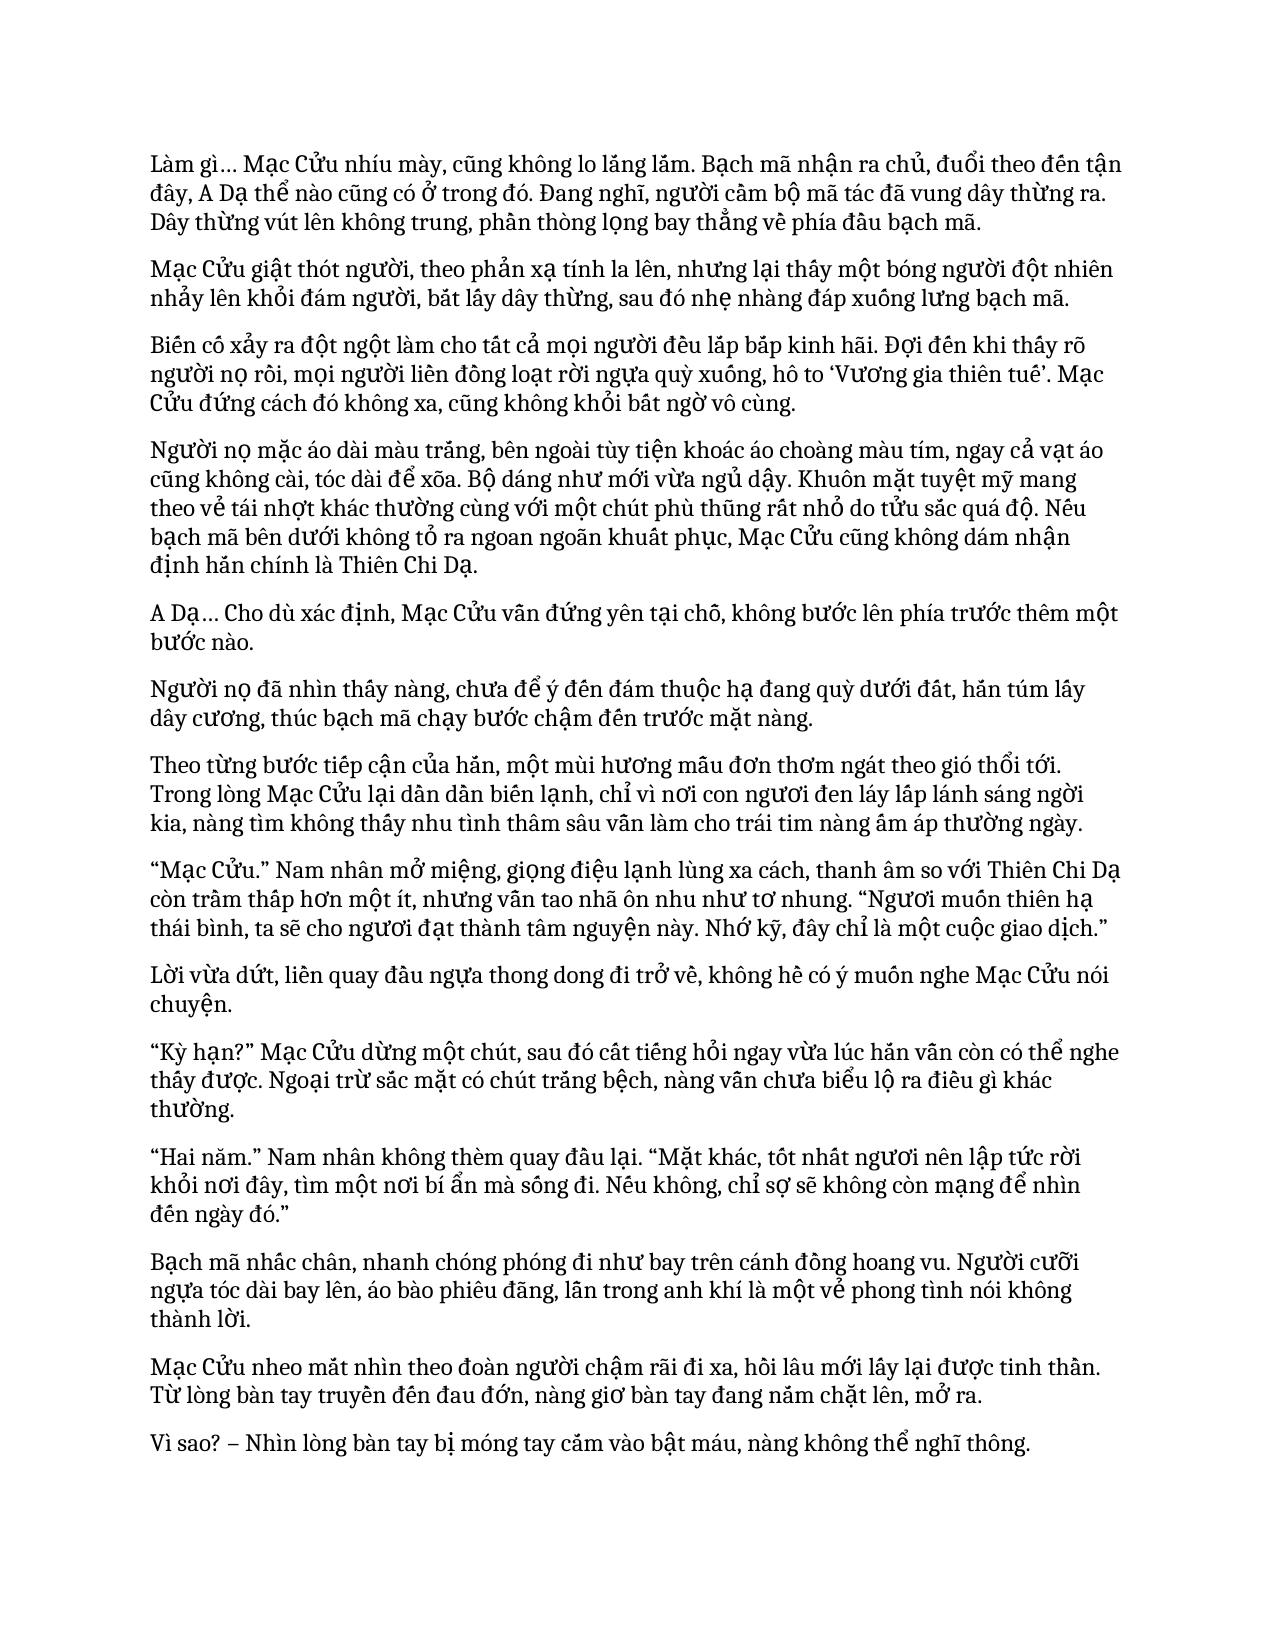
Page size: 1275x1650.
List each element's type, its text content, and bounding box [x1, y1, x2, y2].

text Biến cố xảy ra đột ngột làm cho tất cả mọi người đều lắp bắp kinh hãi. Đợi đến khi thấy rõ người nọ rồi, mọi người liền đồng loạt rời ngựa quỳ xuống, hô to ‘Vương gia thiên tuế’. Mạc Cửu đứng cách đó không xa, cũng không khỏi bất ngờ vô cùng. [150, 331, 1125, 417]
text “Hai năm.” Nam nhân không thèm quay đầu lại. “Mặt khác, tốt nhất ngươi nên lập tức rời khỏi nơi đây, tìm một nơi bí ẩn mà sống đi. Nếu không, chỉ sợ sẽ không còn mạng để nhìn đến ngày đó.” [150, 1142, 1125, 1229]
text A Dạ… Cho dù xác định, Mạc Cửu vẫn đứng yên tại chỗ, không bước lên phía trước thêm một bước nào. [150, 599, 1125, 656]
text Mạc Cửu giật thót người, theo phản xạ tính la lên, nhưng lại thấy một bóng người đột nhiên nhảy lên khỏi đám người, bắt lấy dây thừng, sau đó nhẹ nhàng đáp xuống lưng bạch mã. [150, 255, 1125, 312]
text “Kỳ hạn?” Mạc Cửu dừng một chút, sau đó cất tiếng hỏi ngay vừa lúc hắn vẫn còn có thể nghe thấy được. Ngoại trừ sắc mặt có chút trắng bệch, nàng vẫn chưa biểu lộ ra điều gì khác thường. [150, 1037, 1125, 1124]
text Vì sao? – Nhìn lòng bàn tay bị móng tay cắm vào bật máu, nàng không thể nghĩ thông. [150, 1429, 1125, 1457]
text Người nọ mặc áo dài màu trắng, bên ngoài tùy tiện khoác áo choàng màu tím, ngay cả vạt áo cũng không cài, tóc dài để xõa. Bộ dáng như mới vừa ngủ dậy. Khuôn mặt tuyệt mỹ mang theo vẻ tái nhợt khác thường cùng với một chút phù thũng rất nhỏ do tửu sắc quá độ. Nếu bạch mã bên dưới không tỏ ra ngoan ngoãn khuất phục, Mạc Cửu cũng không dám nhận định hắn chính là Thiên Chi Dạ. [150, 436, 1125, 580]
text Mạc Cửu nheo mắt nhìn theo đoàn người chậm rãi đi xa, hồi lâu mới lấy lại được tinh thần. Từ lòng bàn tay truyền đến đau đớn, nàng giơ bàn tay đang nắm chặt lên, mở ra. [150, 1352, 1125, 1410]
text Lời vừa dứt, liền quay đầu ngựa thong dong đi trở về, không hề có ý muốn nghe Mạc Cửu nói chuyện. [150, 961, 1125, 1019]
text Người nọ đã nhìn thấy nàng, chưa để ý đến đám thuộc hạ đang quỳ dưới đất, hắn túm lấy dây cương, thúc bạch mã chạy bước chậm đến trước mặt nàng. [150, 675, 1125, 732]
text Theo từng bước tiếp cận của hắn, một mùi hương mẫu đơn thơm ngát theo gió thổi tới. Trong lòng Mạc Cửu lại dần dần biến lạnh, chỉ vì nơi con ngươi đen láy lấp lánh sáng ngời kia, nàng tìm không thấy nhu tình thâm sâu vẫn làm cho trái tim nàng ấm áp thường ngày. [150, 751, 1125, 837]
text “Mạc Cửu.” Nam nhân mở miệng, giọng điệu lạnh lùng xa cách, thanh âm so với Thiên Chi Dạ còn trầm thấp hơn một ít, nhưng vẫn tao nhã ôn nhu như tơ nhung. “Ngươi muốn thiên hạ thái bình, ta sẽ cho ngươi đạt thành tâm nguyện này. Nhớ kỹ, đây chỉ là một cuộc giao dịch.” [150, 856, 1125, 942]
text Làm gì… Mạc Cửu nhíu mày, cũng không lo lắng lắm. Bạch mã nhận ra chủ, đuổi theo đến tận đây, A Dạ thể nào cũng có ở trong đó. Đang nghĩ, người cầm bộ mã tác đã vung dây thừng ra. Dây thừng vút lên không trung, phần thòng lọng bay thẳng về phía đầu bạch mã. [150, 150, 1125, 236]
text Bạch mã nhấc chân, nhanh chóng phóng đi như bay trên cánh đồng hoang vu. Người cưỡi ngựa tóc dài bay lên, áo bào phiêu đãng, lẫn trong anh khí là một vẻ phong tình nói không thành lời. [150, 1247, 1125, 1334]
